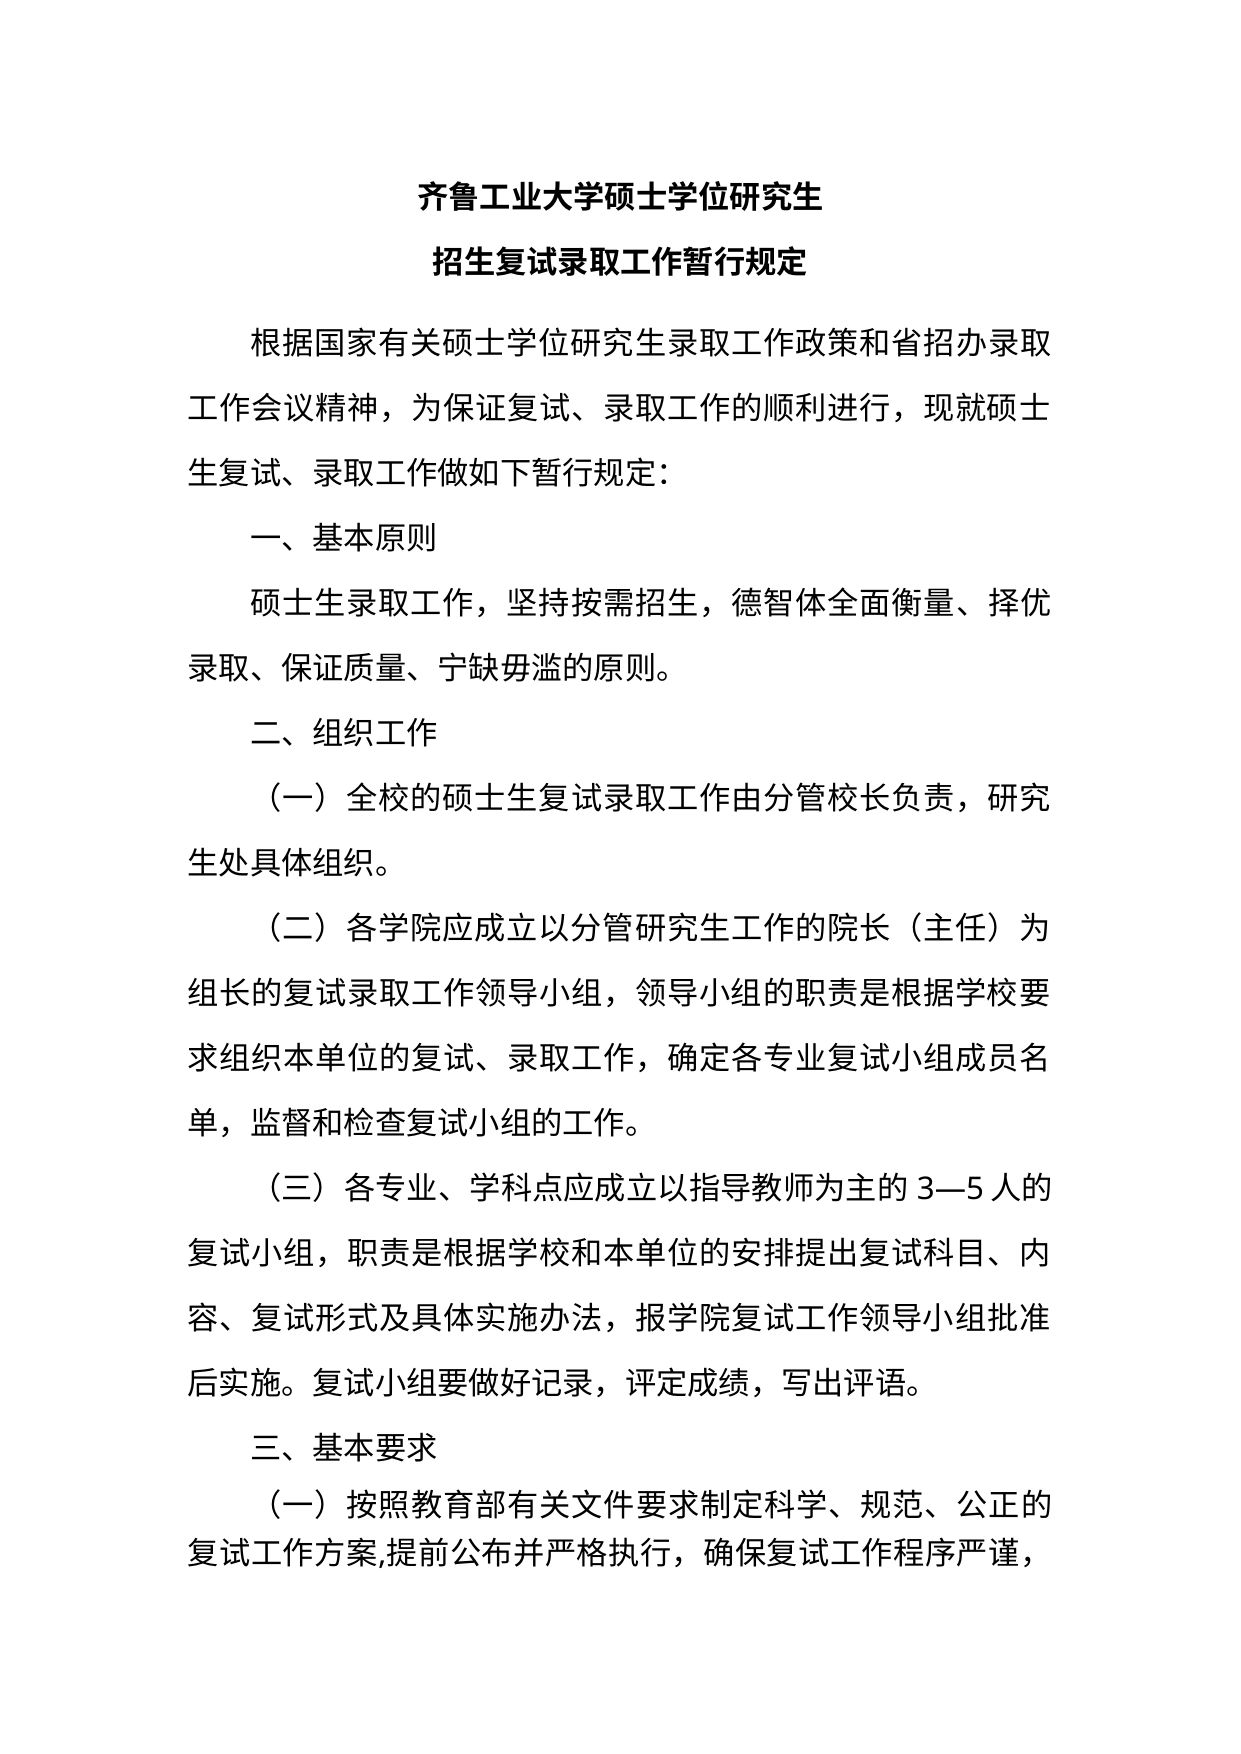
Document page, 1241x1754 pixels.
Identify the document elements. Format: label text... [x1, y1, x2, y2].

text 三、基本要求 [187, 1413, 1053, 1478]
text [187, 1478, 1053, 1574]
text （二）各学院应成立以分管研究生工作的院长（主任）为组长的复试录取工作领导小组，领导小组的职责是根据学校要求组织本单位的复试、录取工作，确定各专业复试小组成员名单，监督和检查复试小组的工作。 [187, 893, 1053, 1153]
text 硕士生录取工作，坚持按需招生，德智体全面衡量、择优录取、保证质量、宁缺毋滥的原则。 [187, 568, 1053, 698]
text 根据国家有关硕士学位研究生录取工作政策和省招办录取工作会议精神，为保证复试、录取工作的顺利进行，现就硕士生复试、录取工作做如下暂行规定： [187, 308, 1053, 503]
subtitle 齐鲁工业大学硕士学位研究生 [187, 162, 1053, 227]
text （三）各专业、学科点应成立以指导教师为主的3—5人的复试小组，职责是根据学校和本单位的安排提出复试科目、内容、复试形式及具体实施办法，报学院复试工作领导小组批准后实施。复试小组要做好记录，评定成绩，写出评语。 [187, 1153, 1053, 1413]
text 二、组织工作 [187, 698, 1053, 763]
subtitle 招生复试录取工作暂行规定 [187, 227, 1053, 292]
text 一、基本原则 [187, 503, 1053, 568]
text （一）全校的硕士生复试录取工作由分管校长负责，研究生处具体组织。 [187, 763, 1053, 893]
